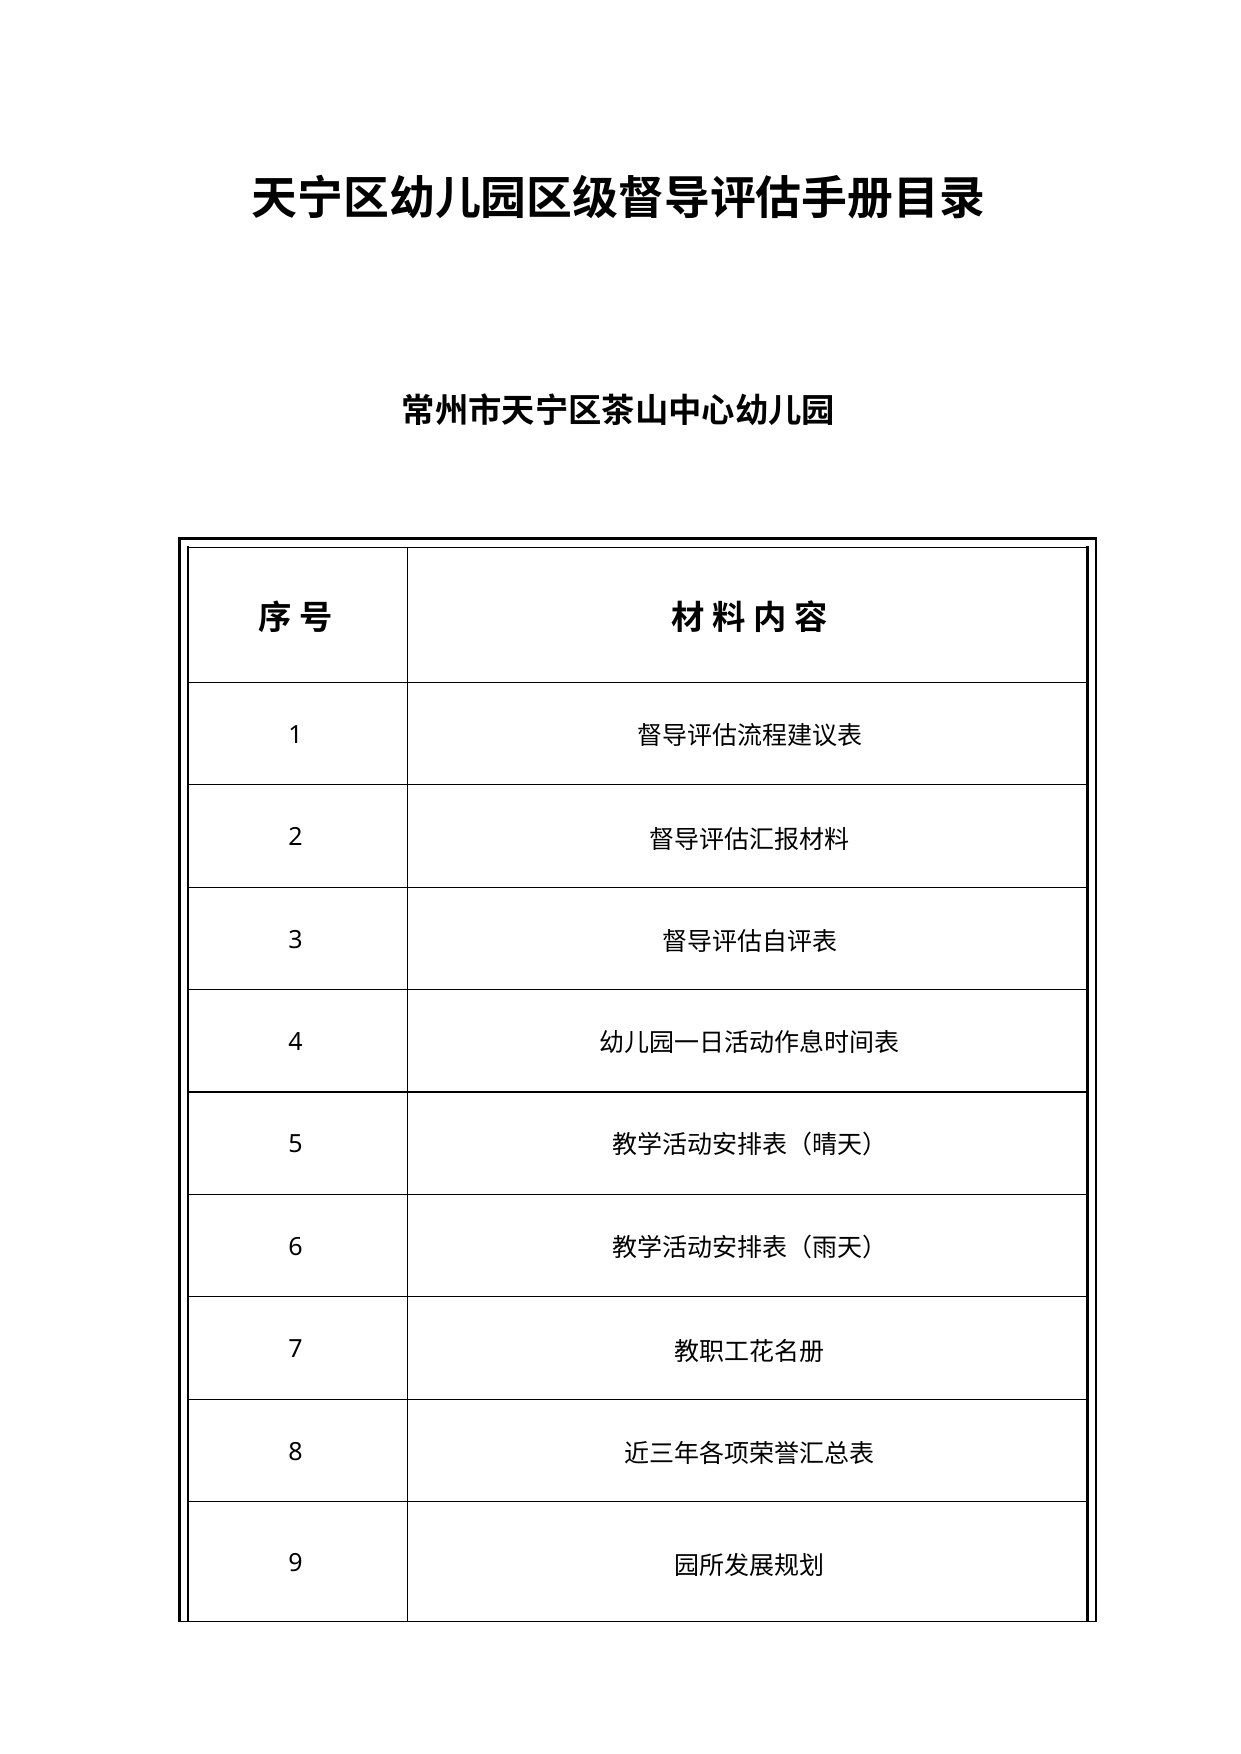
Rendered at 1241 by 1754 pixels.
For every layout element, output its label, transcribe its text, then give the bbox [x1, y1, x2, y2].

table_cell 4 [189, 990, 407, 1091]
table_cell 6 [189, 1195, 407, 1296]
table_cell 近三年各项荣誉汇总表 [408, 1400, 1086, 1501]
table_cell 督导评估自评表 [408, 888, 1086, 989]
table_cell 3 [189, 888, 407, 989]
table_cell 2 [189, 785, 407, 887]
table_cell 教职工花名册 [408, 1297, 1086, 1399]
text 常州市天宁区茶山中心幼儿园 [183, 376, 1053, 441]
table_cell 幼儿园一日活动作息时间表 [408, 990, 1086, 1091]
table_header 材 料 内 容 [408, 540, 1091, 682]
table_cell 督导评估流程建议表 [408, 683, 1086, 784]
table_cell 9 [189, 1502, 407, 1621]
text 天宁区幼儿园区级督导评估手册目录 [183, 145, 1053, 243]
table_cell 8 [189, 1400, 407, 1501]
table_cell 5 [189, 1093, 407, 1194]
table_cell 7 [189, 1297, 407, 1399]
table_header 序 号 [183, 540, 407, 682]
table_cell 1 [189, 683, 407, 784]
table_cell 教学活动安排表（晴天） [408, 1093, 1086, 1194]
table_cell 教学活动安排表（雨天） [408, 1195, 1086, 1296]
table_cell 督导评估汇报材料 [408, 785, 1086, 887]
table_cell 园所发展规划 [408, 1502, 1086, 1621]
